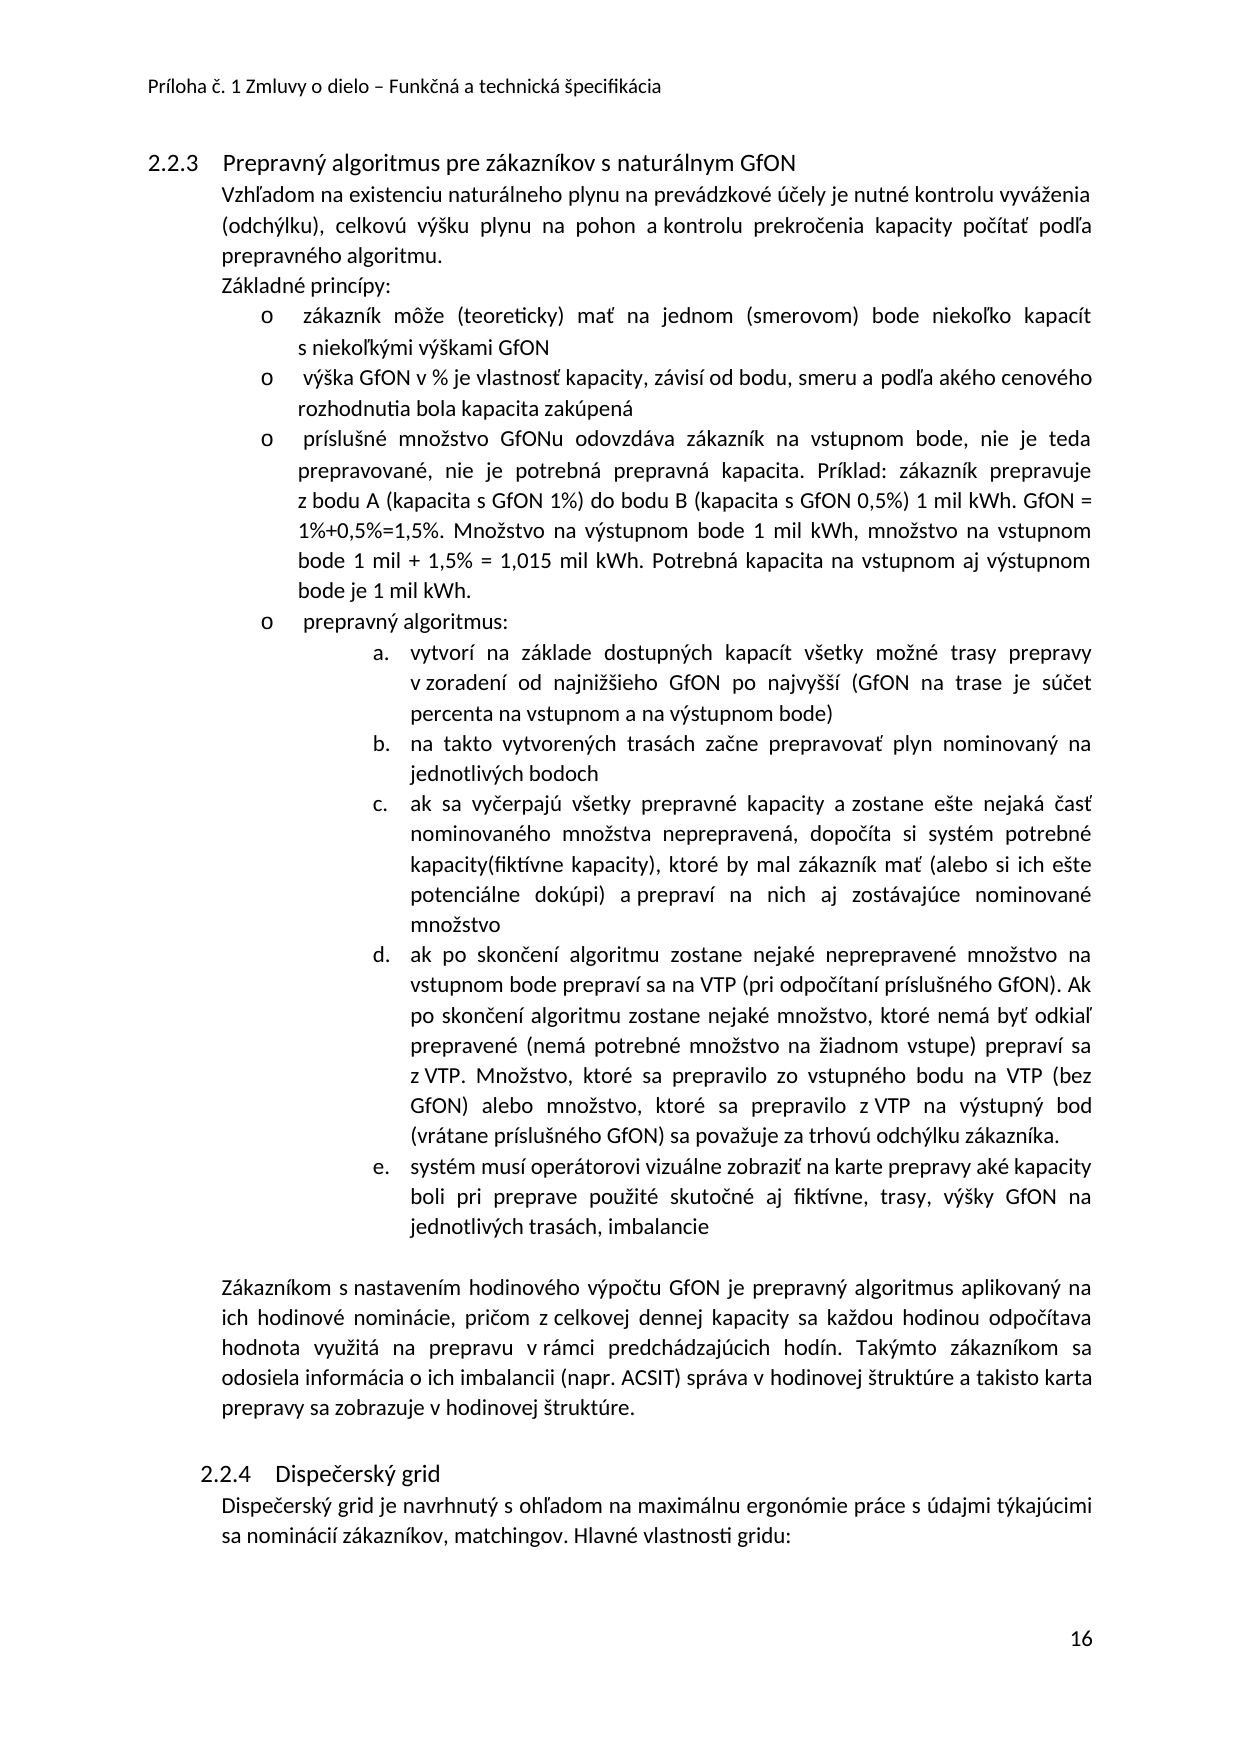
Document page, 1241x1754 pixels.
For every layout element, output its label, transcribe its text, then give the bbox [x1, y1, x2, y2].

text Vzhľadom na existenciu naturálneho plynu na prevádzkové účely je nutné kontrolu vyváženia (odchýlku), celkovú výšku plynu na pohon a kontrolu prekročenia kapacity počítať podľa prepravného algoritmu. [221, 181, 1093, 269]
list ak sa vyčerpajú všetky prepravné kapacity a zostane ešte nejaká časť nominovaného množstva neprepravená, dopočíta si systém potrebné kapacity(fiktívne kapacity), ktoré by mal zákazník mať (alebo si ich ešte potenciálne dokúpi) a prepraví na nich aj zostávajúce nominované množstvo [373, 789, 1093, 938]
list Zákazníkom s nastavením hodinového výpočtu GfON je prepravný algoritmus aplikovaný na ich hodinové nominácie, pričom z celkovej dennej kapacity sa každou hodinou odpočítava hodnota využitá na prepravu v rámci predchádzajúcich hodín. Takýmto zákazníkom sa odosiela informácia o ich imbalancii (napr. ACSIT) správa v hodinovej štruktúre a takisto karta prepravy sa zobrazuje v hodinovej štruktúre. [221, 1273, 1093, 1422]
list vytvorí na základe dostupných kapacít všetky možné trasy prepravy v zoradení od najnižšieho GfON po najvyšší (GfON na trase je súčet percenta na vstupnom a na výstupnom bode) [373, 638, 1093, 727]
list príslušné množstvo GfONu odovzdáva zákazník na vstupnom bode, nie je teda prepravované, nie je potrebná prepravná kapacita. Príklad: zákazník prepravuje z bodu A (kapacita s GfON 1%) do bodu B (kapacita s GfON 0,5%) 1 mil kWh. GfON = 1%+0,5%=1,5%. Množstvo na výstupnom bode 1 mil kWh, množstvo na vstupnom bode 1 mil + 1,5% = 1,015 mil kWh. Potrebná kapacita na vstupnom aj výstupnom bode je 1 mil kWh. [260, 424, 1093, 605]
subtitle Prepravný algoritmus pre zákazníkov s naturálnym GfON [148, 148, 1093, 178]
text Základné princípy: [221, 271, 1093, 299]
list ak po skončení algoritmu zostane nejaké neprepravené množstvo na vstupnom bode prepraví sa na VTP (pri odpočítaní príslušného GfON). Ak po skončení algoritmu zostane nejaké množstvo, ktoré nemá byť odkiaľ prepravené (nemá potrebné množstvo na žiadnom vstupe) prepraví sa z VTP. Množstvo, ktoré sa prepravilo zo vstupného bodu na VTP (bez GfON) alebo množstvo, ktoré sa prepravilo z VTP na výstupný bod (vrátane príslušného GfON) sa považuje za trhovú odchýlku zákazníka. [373, 940, 1093, 1150]
text Dispečerský grid je navrhnutý s ohľadom na maximálnu ergonómie práce s údajmi týkajúcimi sa nominácií zákazníkov, matchingov. Hlavné vlastnosti gridu: [221, 1491, 1093, 1549]
list výška GfON v % je vlastnosť kapacity, závisí od bodu, smeru a podľa akého cenového rozhodnutia bola kapacita zakúpená [260, 363, 1093, 422]
list zákazník môže (teoreticky) mať na jednom (smerovom) bode niekoľko kapacít s niekoľkými výškami GfON [260, 301, 1093, 361]
subtitle Dispečerský grid [200, 1458, 1093, 1489]
list prepravný algoritmus: [260, 607, 1093, 636]
list systém musí operátorovi vizuálne zobraziť na karte prepravy aké kapacity boli pri preprave použité skutočné aj fiktívne, trasy, výšky GfON na jednotlivých trasách, imbalancie [373, 1152, 1093, 1240]
list na takto vytvorených trasách začne prepravovať plyn nominovaný na jednotlivých bodoch [373, 729, 1093, 787]
